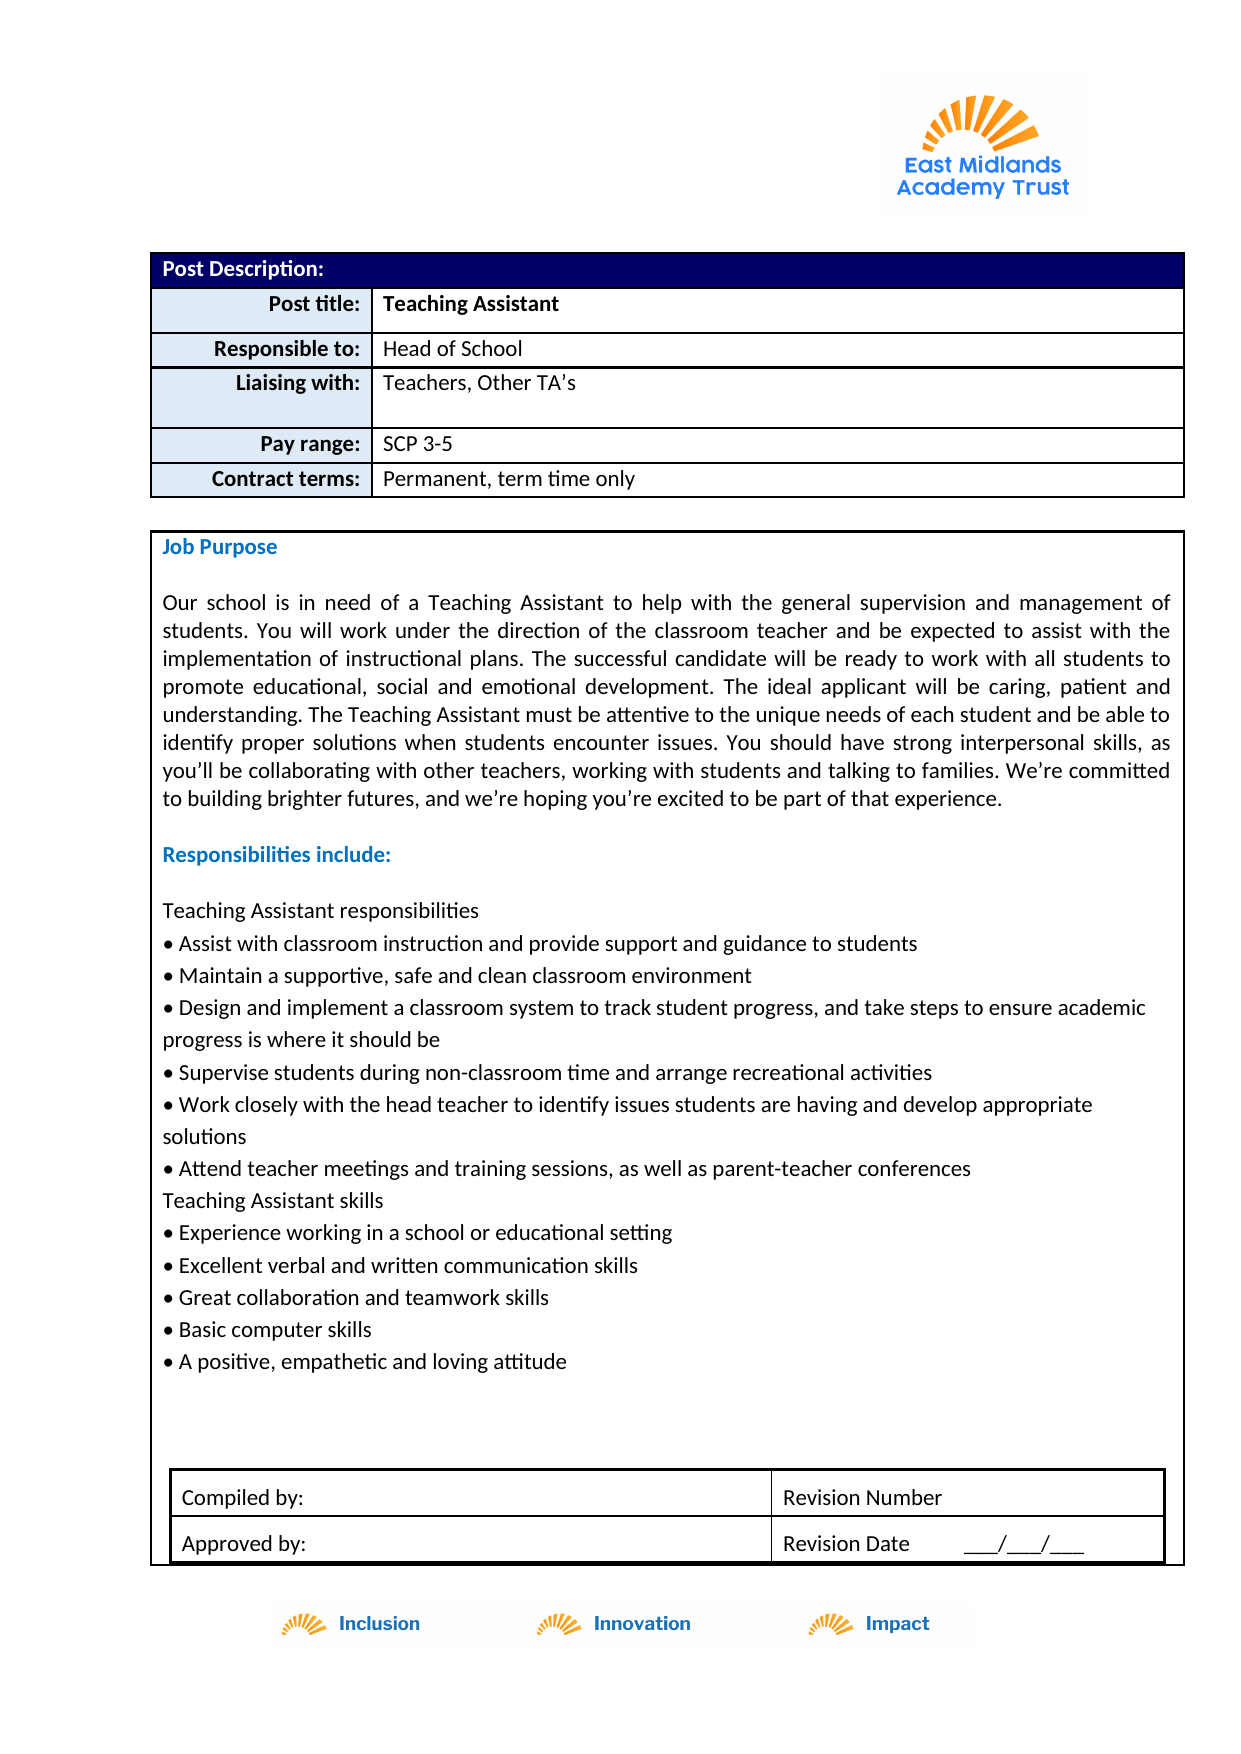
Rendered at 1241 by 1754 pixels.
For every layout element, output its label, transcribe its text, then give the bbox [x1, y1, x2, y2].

table_cell Contract terms: [152, 464, 371, 496]
table_cell Teachers, Other TA’s [373, 369, 1183, 427]
table_cell Head of School [373, 334, 1183, 366]
table_cell SCP 3-5 [373, 429, 1183, 462]
picture [875, 73, 1091, 221]
picture [266, 1602, 974, 1648]
table_cell Liaising with: [152, 369, 371, 427]
table_cell Permanent, term time only [373, 464, 1183, 496]
table_cell Post title: [152, 289, 371, 332]
table_cell Responsible to: [152, 334, 371, 366]
table_header Post Description: [152, 254, 1183, 287]
table_cell Pay range: [152, 429, 371, 462]
table_cell Teaching Assistant [373, 289, 1183, 332]
